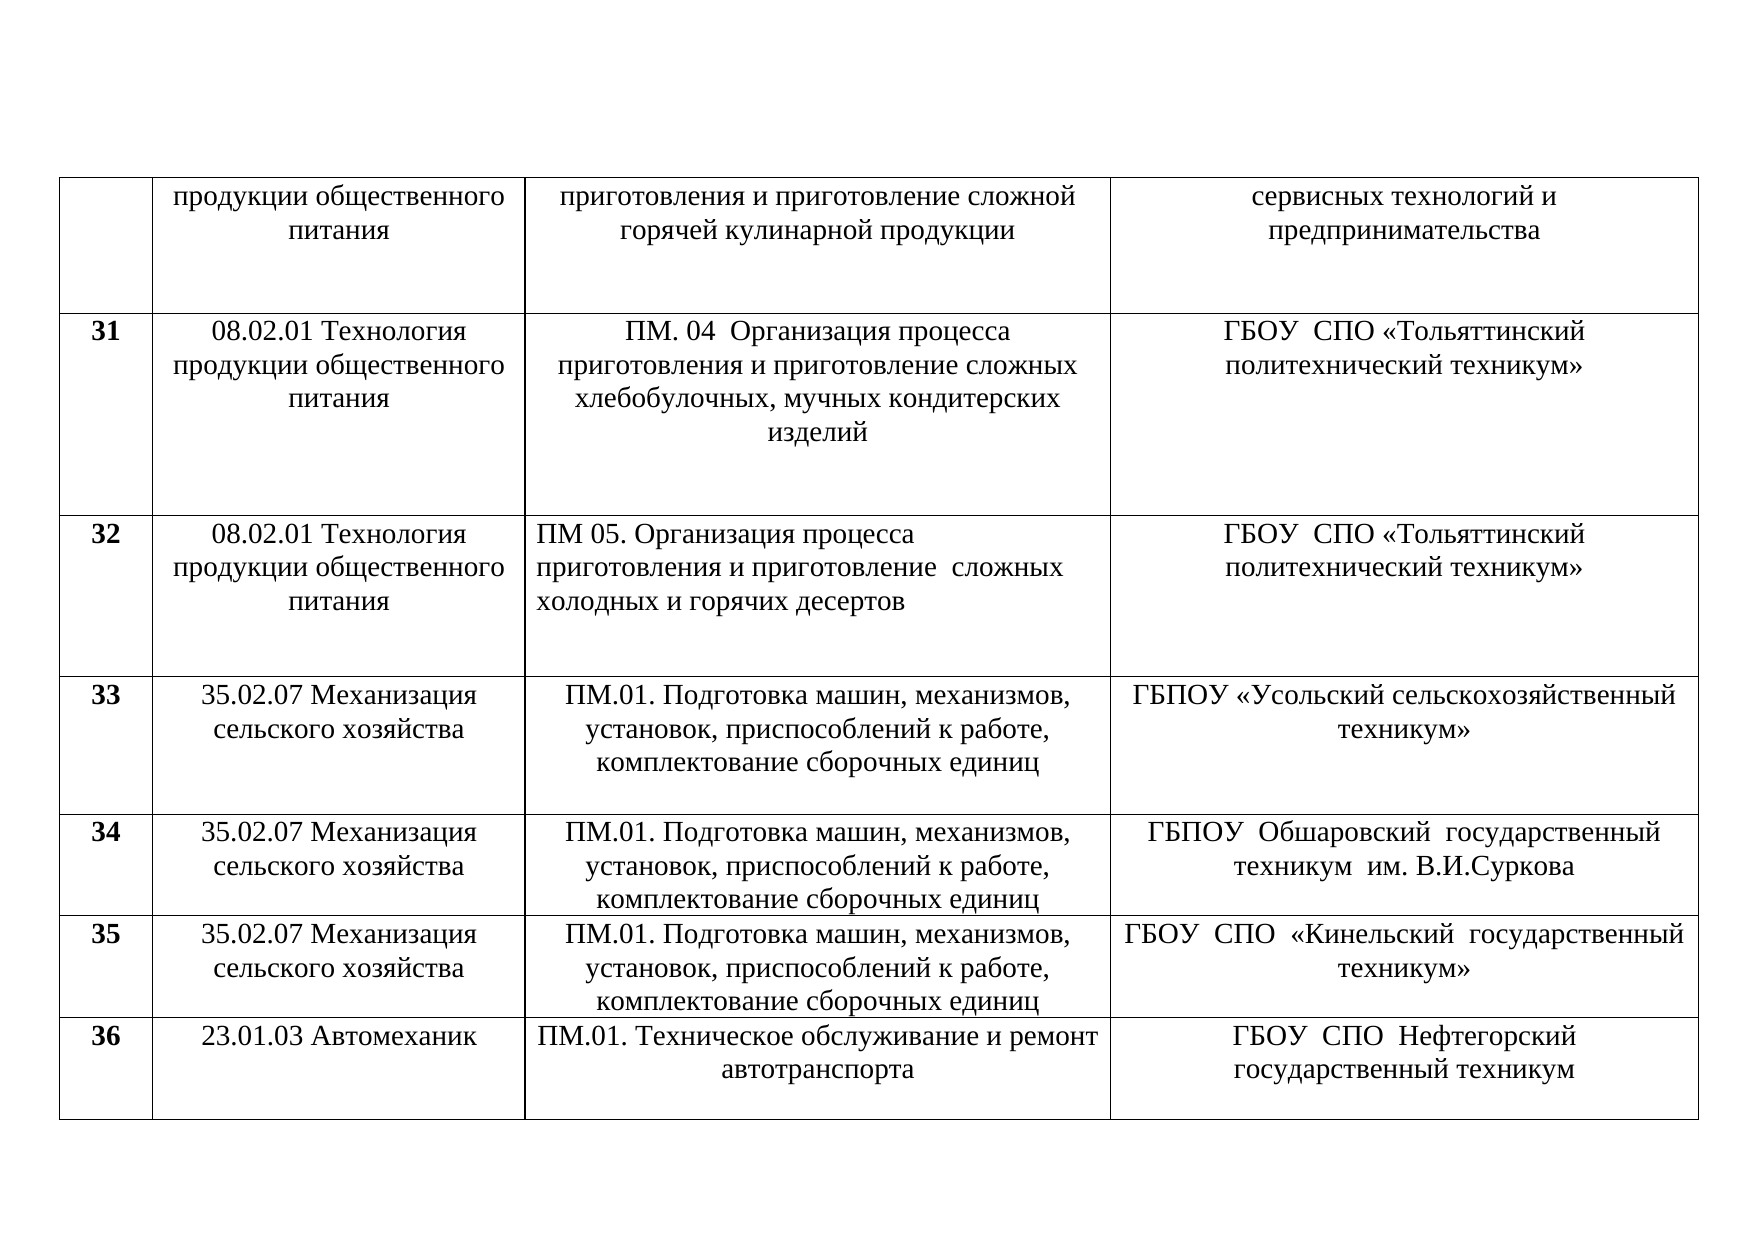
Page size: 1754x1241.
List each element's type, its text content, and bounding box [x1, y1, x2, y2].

table_cell ПМ.01. Подготовка машин, механизмов, установок, приспособлений к работе, комплектование сборочных единиц [526, 677, 1110, 813]
table_cell ПМ.01. Подготовка машин, механизмов, установок, приспособлений к работе, комплектование сборочных единиц [526, 815, 1110, 915]
table_cell ГБПОУ Обшаровский государственный техникум им. В.И.Суркова [1111, 815, 1698, 915]
table_cell ГБОУ СПО Нефтегорский государственный техникум [1111, 1018, 1698, 1118]
table_cell 35.02.07 Механизация сельского хозяйства [153, 916, 524, 1017]
table_cell 35.02.07 Механизация сельского хозяйства [153, 815, 524, 915]
table_cell ГБОУ СПО «Тольяттинский политехнический техникум» [1111, 314, 1698, 515]
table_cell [526, 178, 1110, 312]
table_cell 32 [60, 516, 152, 676]
table_cell ГБОУ СПО «Тольяттинский политехнический техникум» [1111, 516, 1698, 676]
table_cell 08.02.01 Технология продукции общественного питания [153, 516, 524, 676]
table_cell 30 [60, 178, 152, 312]
table_cell ПМ.01. Подготовка машин, механизмов, установок, приспособлений к работе, комплектование сборочных единиц [526, 916, 1110, 1017]
table_cell 31 [60, 314, 152, 515]
table_cell 08.02.01 Технология продукции общественного питания [153, 314, 524, 515]
table_cell ГБПОУ «Усольский сельскохозяйственный техникум» [1111, 677, 1698, 813]
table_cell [1111, 178, 1698, 312]
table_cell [153, 178, 524, 312]
table_cell ПМ.01. Техническое обслуживание и ремонт автотранспорта [526, 1018, 1110, 1118]
table_cell 35 [60, 916, 152, 1017]
table_cell ГБОУ СПО «Кинельский государственный техникум» [1111, 916, 1698, 1017]
table_cell 35.02.07 Механизация сельского хозяйства [153, 677, 524, 813]
table_cell 33 [60, 677, 152, 813]
table_cell 34 [60, 815, 152, 915]
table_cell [153, 1018, 524, 1118]
table_cell 36 [60, 1018, 152, 1118]
table_cell ПМ. 04 Организация процесса приготовления и приготовление сложных хлебобулочных, мучных кондитерских изделий [526, 314, 1110, 515]
table_cell ПМ 05. Организация процесса приготовления и приготовление сложных холодных и горячих десертов [526, 516, 1110, 676]
